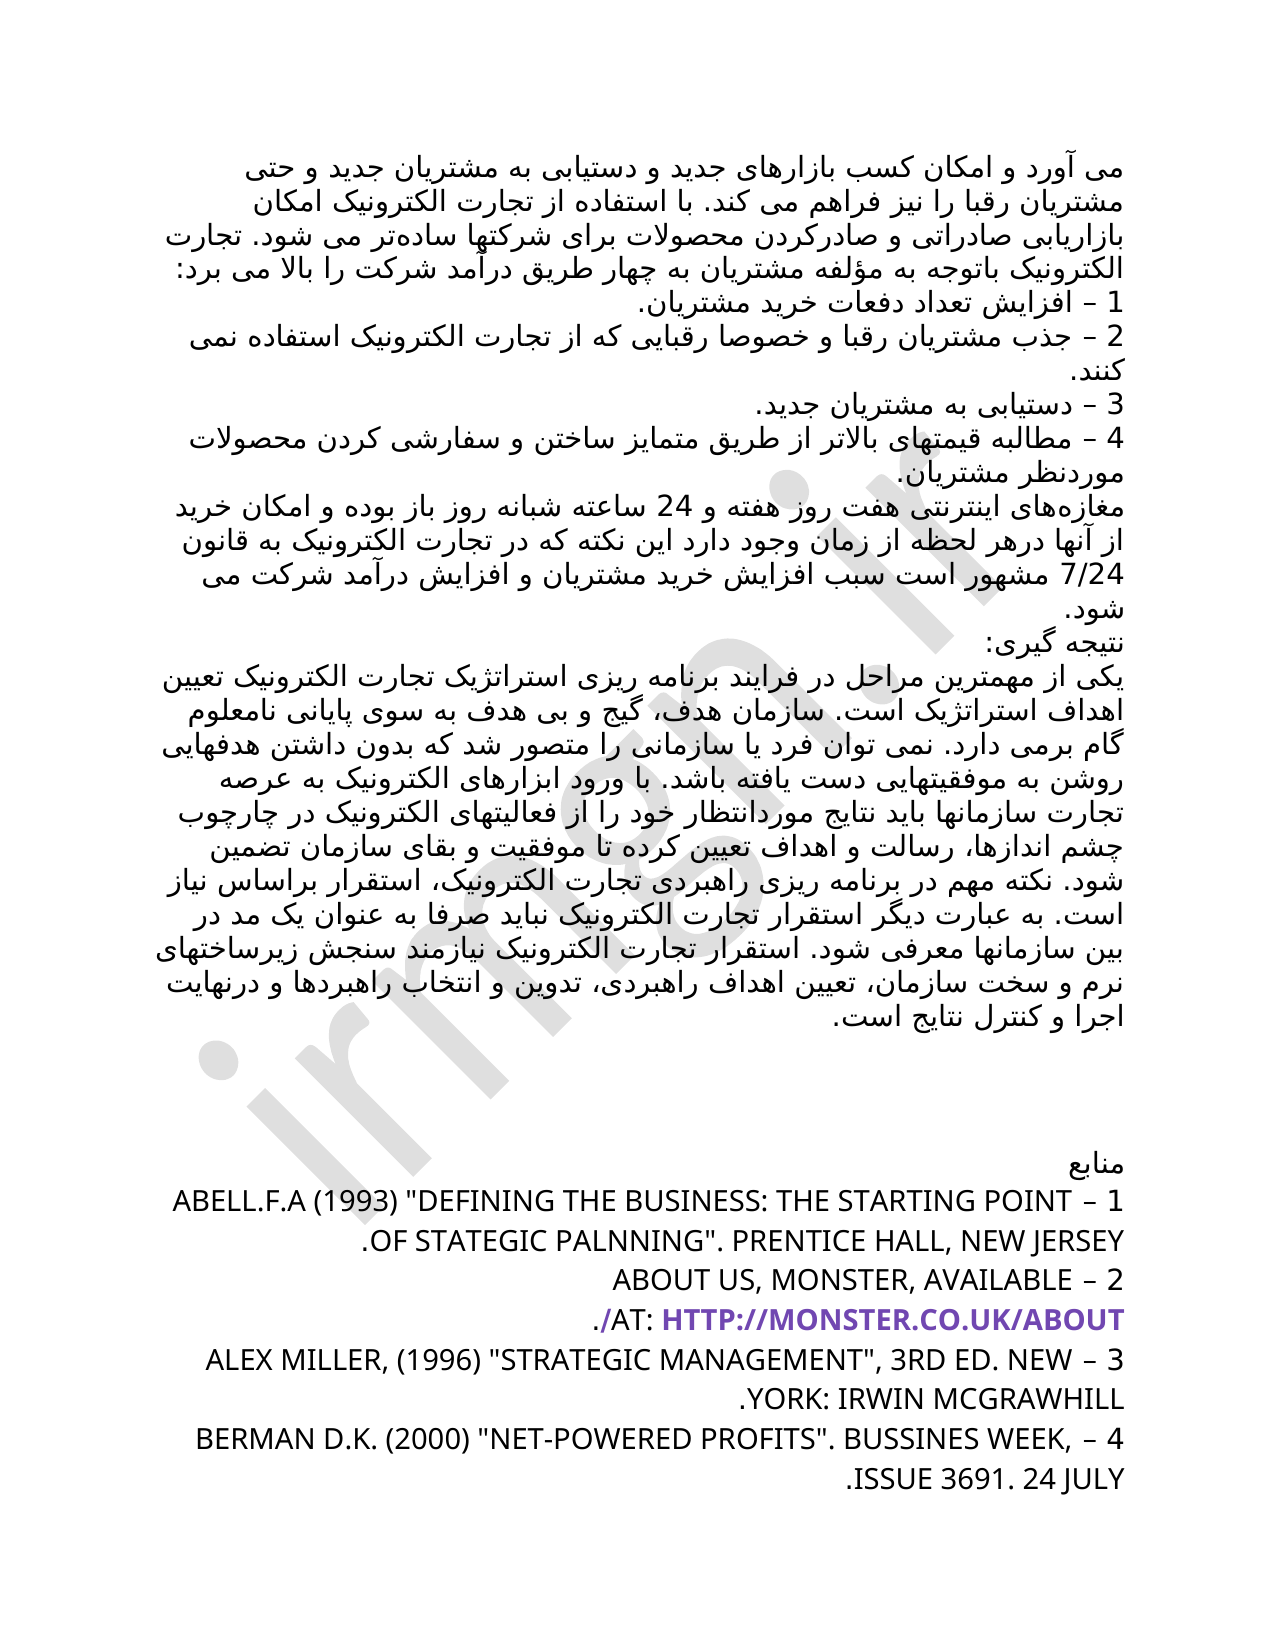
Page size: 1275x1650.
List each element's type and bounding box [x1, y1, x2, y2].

text [150, 150, 1125, 1033]
text [150, 1112, 1125, 1498]
